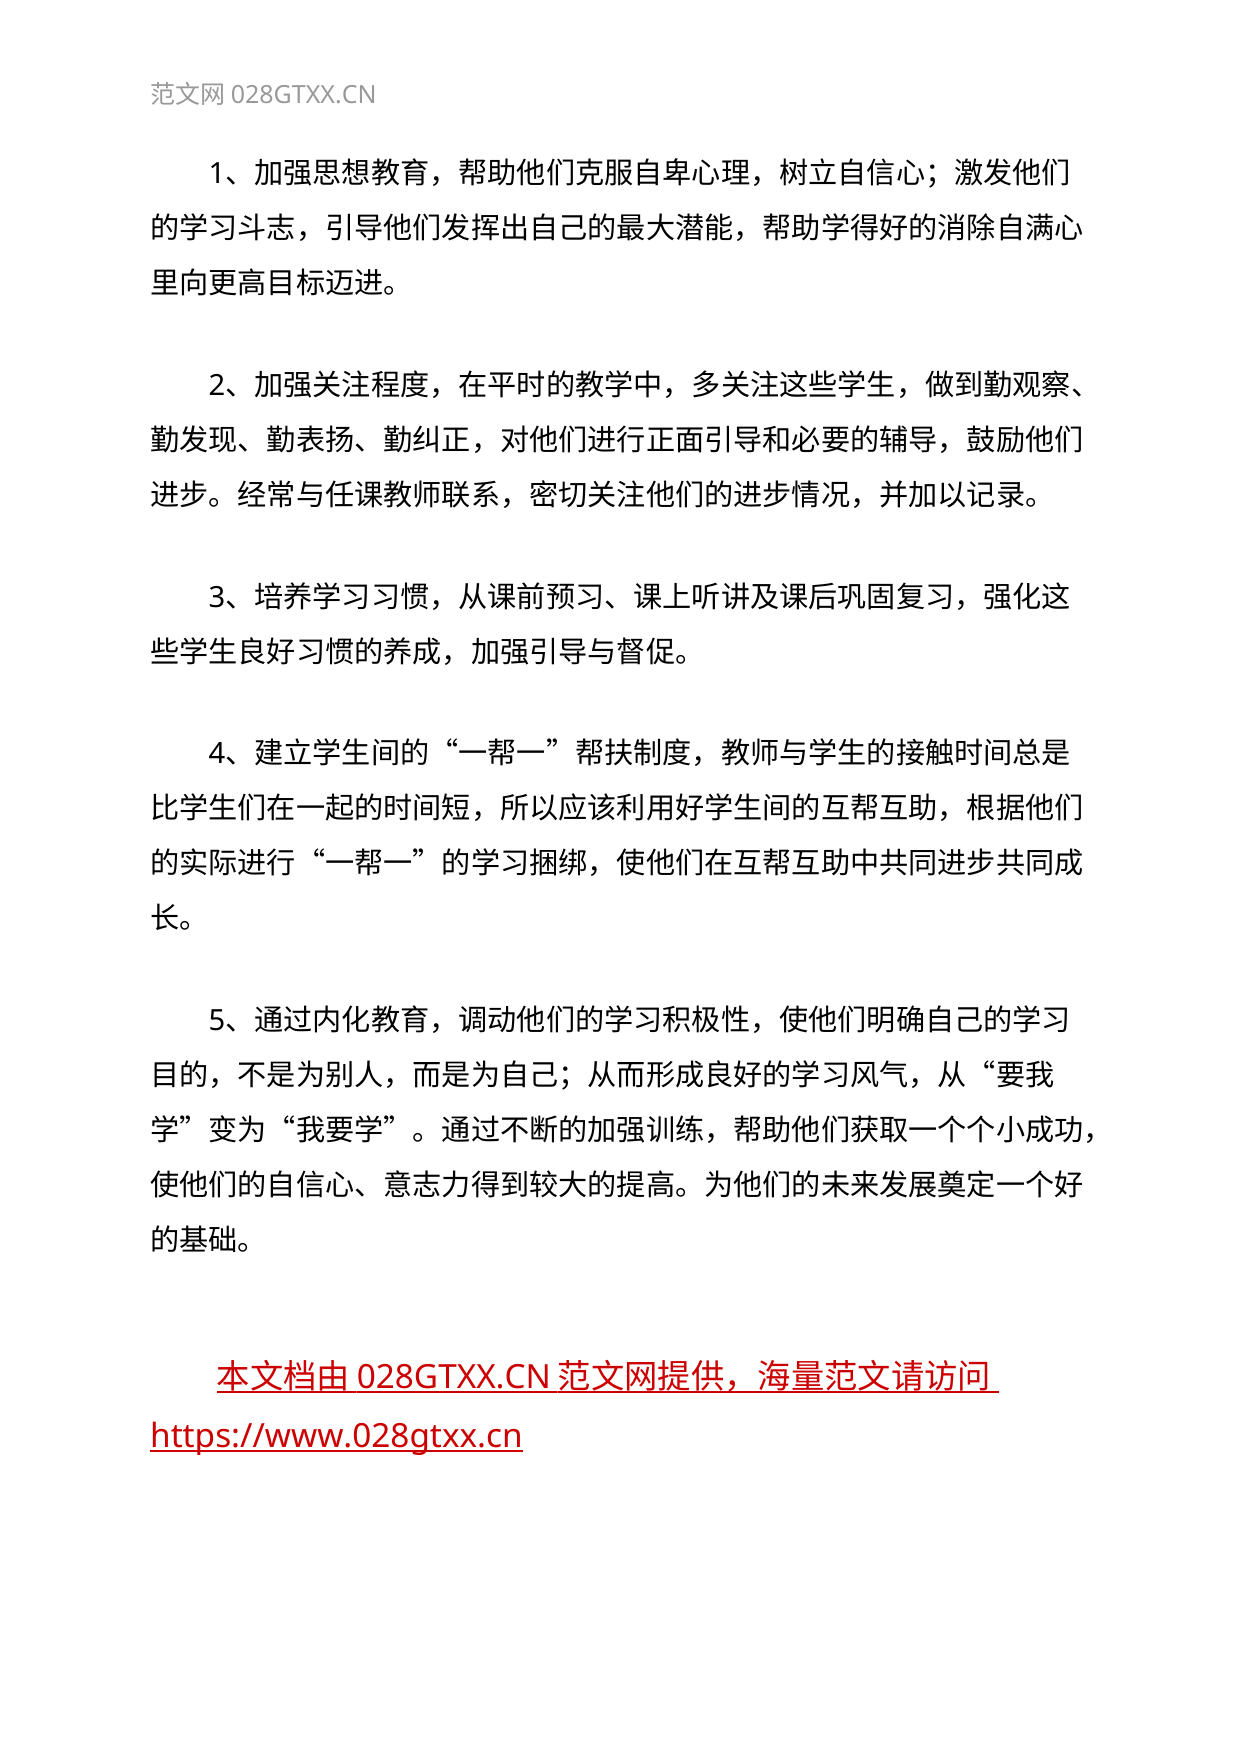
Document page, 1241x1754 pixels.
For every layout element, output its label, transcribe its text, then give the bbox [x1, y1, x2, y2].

text 5、通过内化教育，调动他们的学习积极性，使他们明确自己的学习目的，不是为别人，而是为自己；从而形成良好的学习风气，从“要我学”变为“我要学”。通过不断的加强训练，帮助他们获取一个个小成功，使他们的自信心、意志力得到较大的提高。为他们的未来发展奠定一个好的基础。 [150, 997, 1090, 1259]
text 本文档由028GTXX.CN范文网提供，海量范文请访问 https://www.028gtxx.cn [150, 1349, 1090, 1457]
text 1、加强思想教育，帮助他们克服自卑心理，树立自信心；激发他们的学习斗志，引导他们发挥出自己的最大潜能，帮助学得好的消除自满心里向更高目标迈进。 [150, 150, 1090, 302]
text 3、培养学习习惯，从课前预习、课上听讲及课后巩固复习，强化这些学生良好习惯的养成，加强引导与督促。 [150, 573, 1090, 671]
text 2、加强关注程度，在平时的教学中，多关注这些学生，做到勤观察、勤发现、勤表扬、勤纠正，对他们进行正面引导和必要的辅导，鼓励他们进步。经常与任课教师联系，密切关注他们的进步情况，并加以记录。 [150, 362, 1090, 514]
text 4、建立学生间的“一帮一”帮扶制度，教师与学生的接触时间总是比学生们在一起的时间短，所以应该利用好学生间的互帮互助，根据他们的实际进行“一帮一”的学习捆绑，使他们在互帮互助中共同进步共同成长。 [150, 730, 1090, 937]
